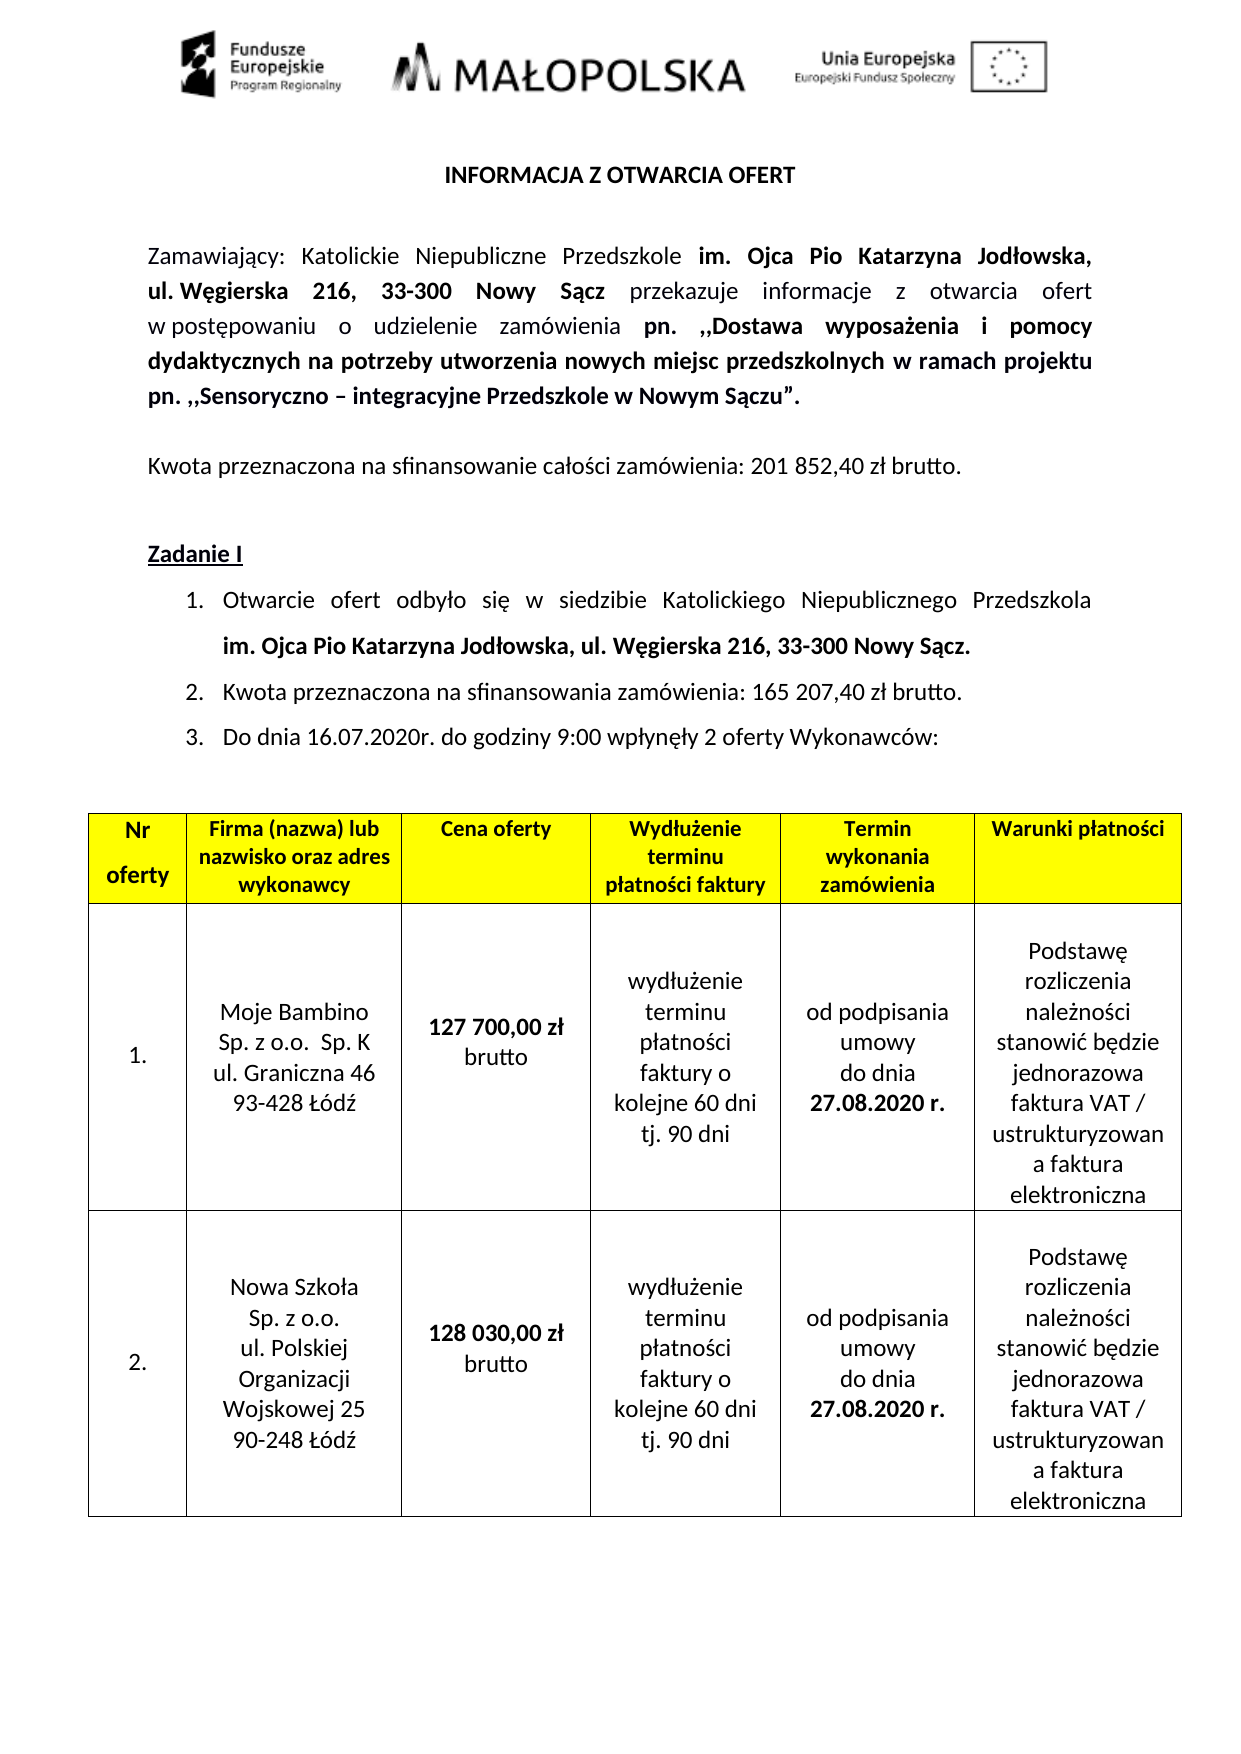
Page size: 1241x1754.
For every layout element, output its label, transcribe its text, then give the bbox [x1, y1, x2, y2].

table_header Termin wykonania zamówienia [781, 814, 974, 903]
table_cell 127 700,00 zł brutto [402, 904, 590, 1209]
table_header Wydłużenie terminu płatności faktury [591, 814, 780, 903]
text Zadanie I [148, 538, 1093, 569]
table_cell Nowa Szkoła Sp. z o.o. ul. Polskiej Organizacji Wojskowej 25 90-248 Łódź [187, 1211, 401, 1516]
table_cell od podpisania umowy do dnia 27.08.2020 r. [781, 904, 974, 1209]
list Do dnia 16.07.2020r. do godziny 9:00 wpłynęły 2 oferty Wykonawców: [185, 721, 1093, 752]
table_cell od podpisania umowy do dnia 27.08.2020 r. [781, 1211, 974, 1516]
table_cell Podstawę rozliczenia należności stanowić będzie jednorazowa faktura VAT / ustrukturyzowana faktura elektroniczna [975, 1211, 1181, 1516]
table_header Warunki płatności [975, 814, 1181, 903]
list Otwarcie ofert odbyło się w siedzibie Katolickiego Niepublicznego Przedszkola im. Ojca Pio Katarzyna Jodłowska, ul. Węgierska 216, 33-300 Nowy Sącz. [185, 584, 1093, 660]
table_header Cena oferty [402, 814, 590, 903]
list Kwota przeznaczona na sfinansowania zamówienia: 165 207,40 zł brutto. [185, 676, 1093, 706]
text INFORMACJA Z OTWARCIA OFERT [148, 159, 1093, 190]
table_cell Moje Bambino Sp. z o.o. Sp. K ul. Graniczna 46 93-428 Łódź [187, 904, 401, 1209]
table_header Firma (nazwa) lub nazwisko oraz adres wykonawcy [187, 814, 401, 903]
table_header Nr oferty [89, 814, 186, 903]
table_cell 1. [89, 904, 186, 1209]
table_cell wydłużenie terminu płatności faktury o kolejne 60 dni tj. 90 dni [591, 1211, 780, 1516]
table_cell 2. [89, 1211, 186, 1516]
table_cell wydłużenie terminu płatności faktury o kolejne 60 dni tj. 90 dni [591, 904, 780, 1209]
table_cell 128 030,00 zł brutto [402, 1211, 590, 1516]
table_cell Podstawę rozliczenia należności stanowić będzie jednorazowa faktura VAT / ustrukturyzowana faktura elektroniczna [975, 904, 1181, 1209]
text Zamawiający: Katolickie Niepubliczne Przedszkole im. Ojca Pio Katarzyna Jodłowska, ul. Węgierska 216, 33-300 Nowy Sącz przekazuje informacje z otwarcia ofert w postępowaniu o udzielenie zamówienia pn. ,,Dostawa wyposażenia i pomocy dydaktycznych na potrzeby utworzenia nowych miejsc przedszkolnych w ramach projektu pn. ,,Sensoryczno – integracyjne Przedszkole w Nowym Sączu”. [148, 240, 1093, 411]
text Kwota przeznaczona na sfinansowanie całości zamówienia: 201 852,40 zł brutto. [148, 450, 1093, 481]
picture [147, 0, 1082, 132]
